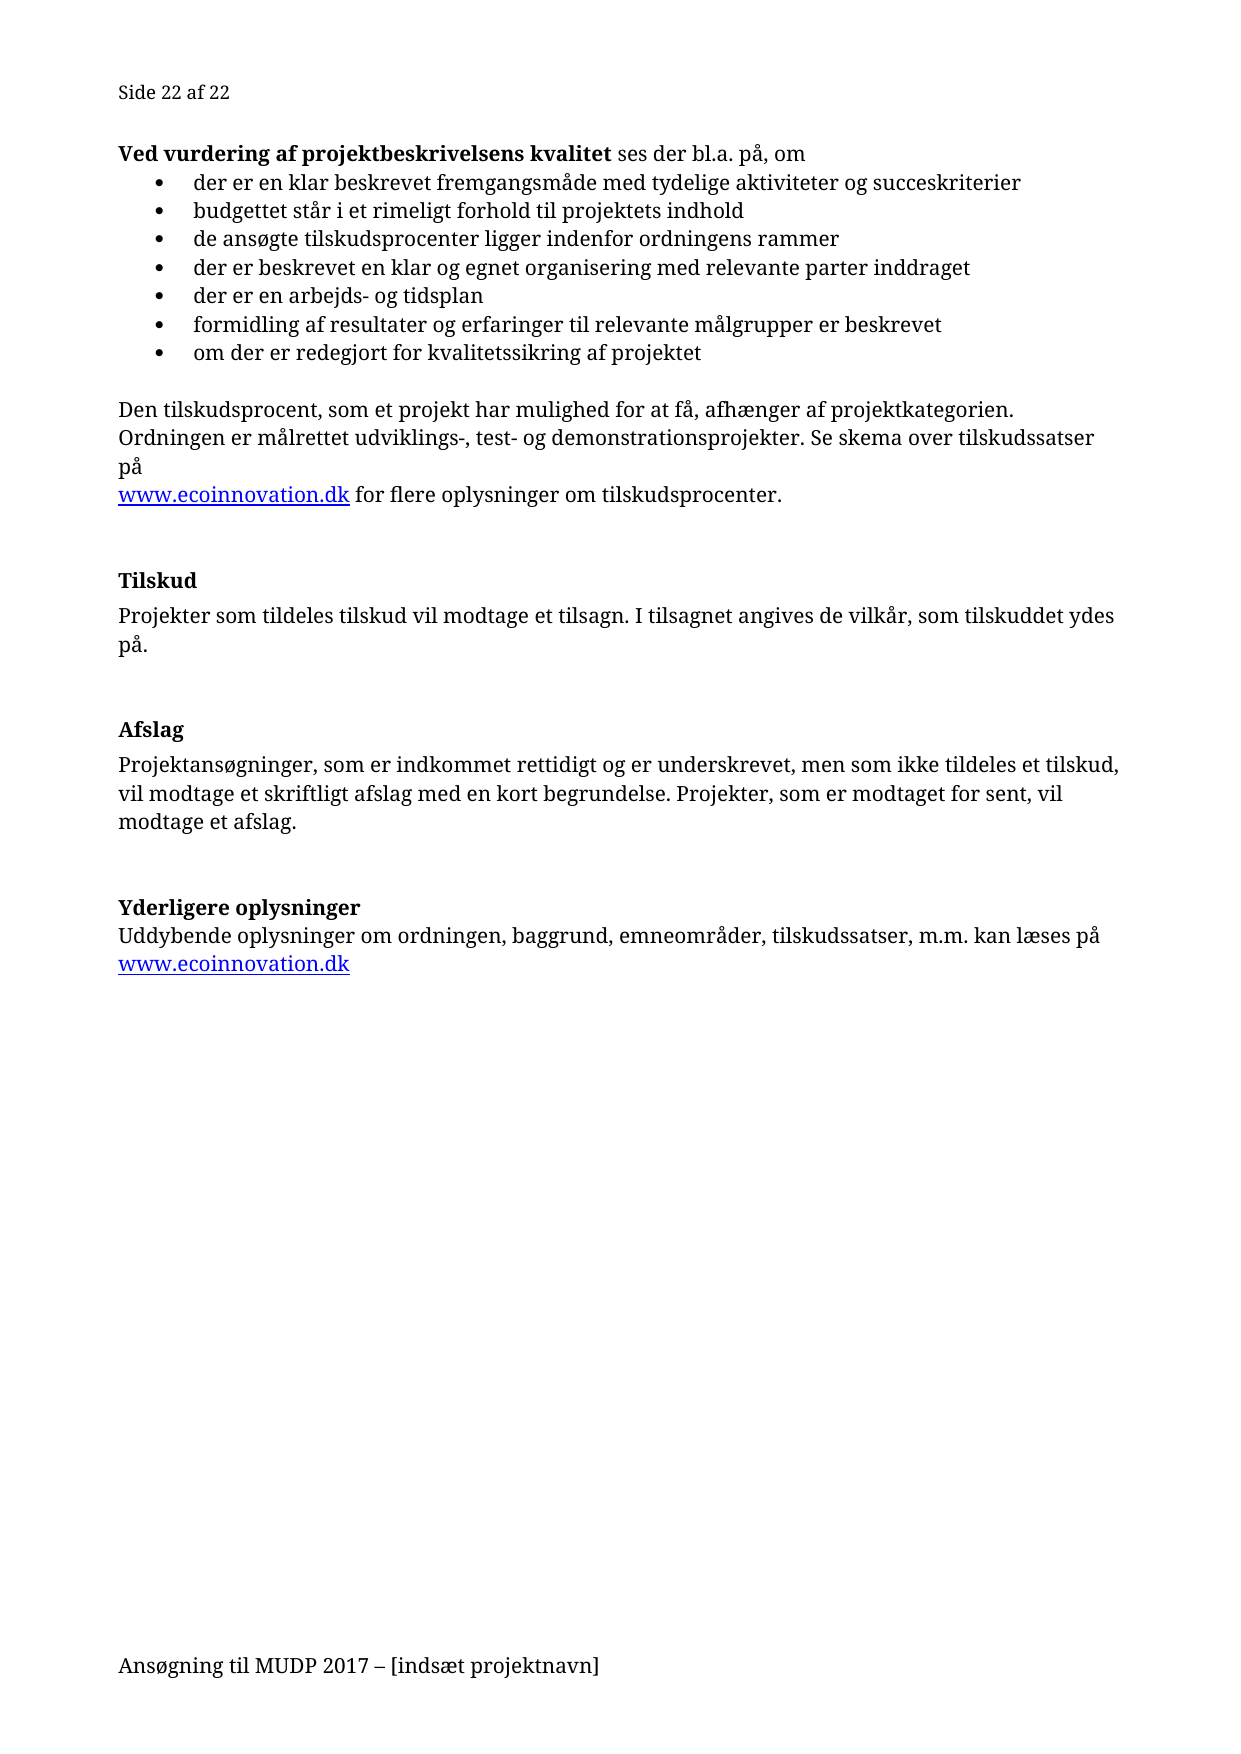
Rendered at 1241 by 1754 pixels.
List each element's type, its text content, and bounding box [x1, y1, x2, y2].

text Projekter som tildeles tilskud vil modtage et tilsagn. I tilsagnet angives de vilkår, som tilskuddet ydes på. [118, 601, 1122, 658]
subtitle Afslag [118, 715, 1122, 743]
list der er beskrevet en klar og egnet organisering med relevante parter inddraget [156, 253, 1122, 281]
subtitle Tilskud [118, 566, 1122, 594]
list der er en arbejds- og tidsplan [156, 281, 1122, 310]
list de ansøgte tilskudsprocenter ligger indenfor ordningens rammer [156, 224, 1122, 253]
text Den tilskudsprocent, som et projekt har mulighed for at få, afhænger af projektkategorien. Ordningen er målrettet udviklings-, test- og demonstrationsprojekter. Se skema over tilskudssatser på [118, 395, 1122, 480]
list budgettet står i et rimeligt forhold til projektets indhold [156, 196, 1122, 224]
text Ved vurdering af projektbeskrivelsens kvalitet ses der bl.a. på, om [118, 139, 1122, 168]
text www.ecoinnovation.dk for flere oplysninger om tilskudsprocenter. [118, 480, 1122, 509]
list om der er redegjort for kvalitetssikring af projektet [156, 338, 1122, 367]
list formidling af resultater og erfaringer til relevante målgrupper er beskrevet [156, 310, 1122, 338]
text Yderligere oplysninger Uddybende oplysninger om ordningen, baggrund, emneområder, tilskudssatser, m.m. kan læses på www.ecoinnovation.dk [118, 893, 1122, 978]
list der er en klar beskrevet fremgangsmåde med tydelige aktiviteter og succeskriterier [156, 168, 1122, 196]
text Projektansøgninger, som er indkommet rettidigt og er underskrevet, men som ikke tildeles et tilskud, vil modtage et skriftligt afslag med en kort begrundelse. Projekter, som er modtaget for sent, vil modtage et afslag. [118, 751, 1122, 836]
